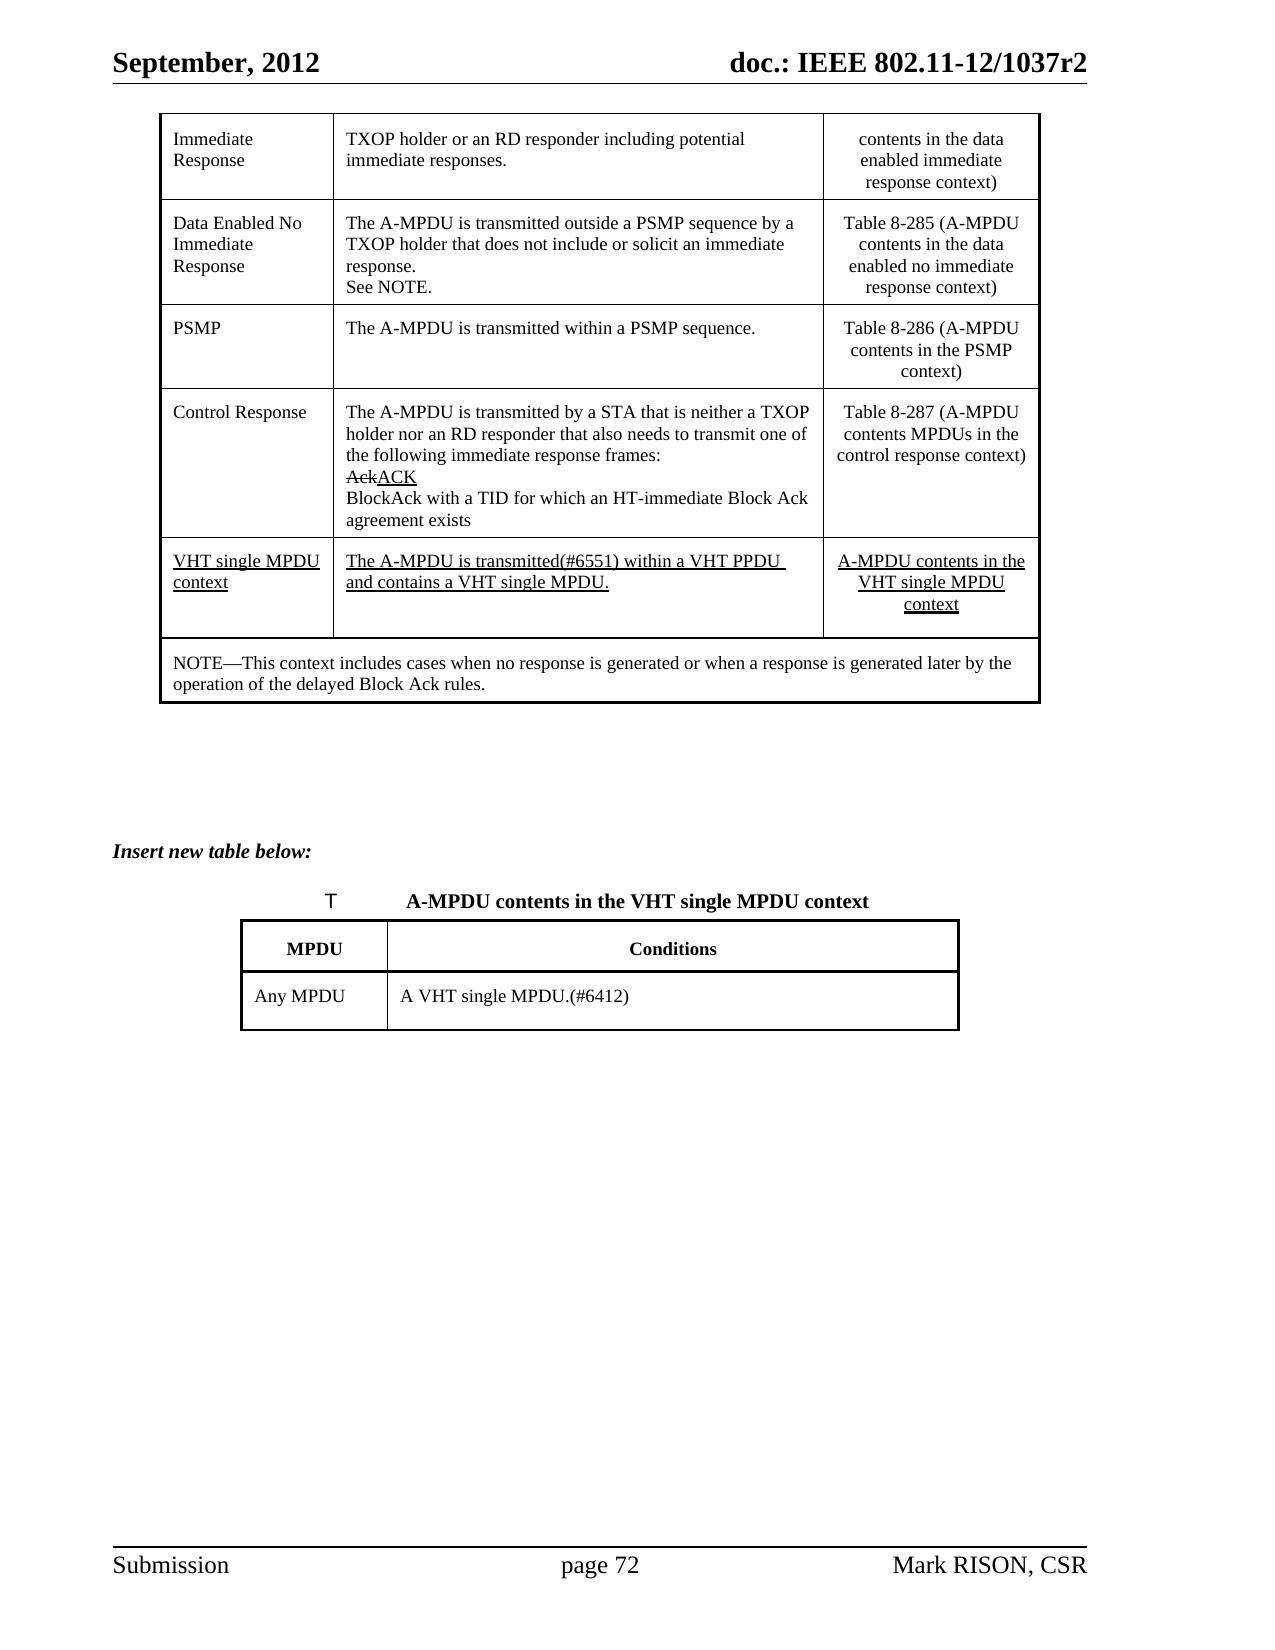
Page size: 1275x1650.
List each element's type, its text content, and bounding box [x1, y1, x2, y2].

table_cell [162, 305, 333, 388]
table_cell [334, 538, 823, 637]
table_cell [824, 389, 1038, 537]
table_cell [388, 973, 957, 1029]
text Insert new table below: [112, 838, 1087, 863]
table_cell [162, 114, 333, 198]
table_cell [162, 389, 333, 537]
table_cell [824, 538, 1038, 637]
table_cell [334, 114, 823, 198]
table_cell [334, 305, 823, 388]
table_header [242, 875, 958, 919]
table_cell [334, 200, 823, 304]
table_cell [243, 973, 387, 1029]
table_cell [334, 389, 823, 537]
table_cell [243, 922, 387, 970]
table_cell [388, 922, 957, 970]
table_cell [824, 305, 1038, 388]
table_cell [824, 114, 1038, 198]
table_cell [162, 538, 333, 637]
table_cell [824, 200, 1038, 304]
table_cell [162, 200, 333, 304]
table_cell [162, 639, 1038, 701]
